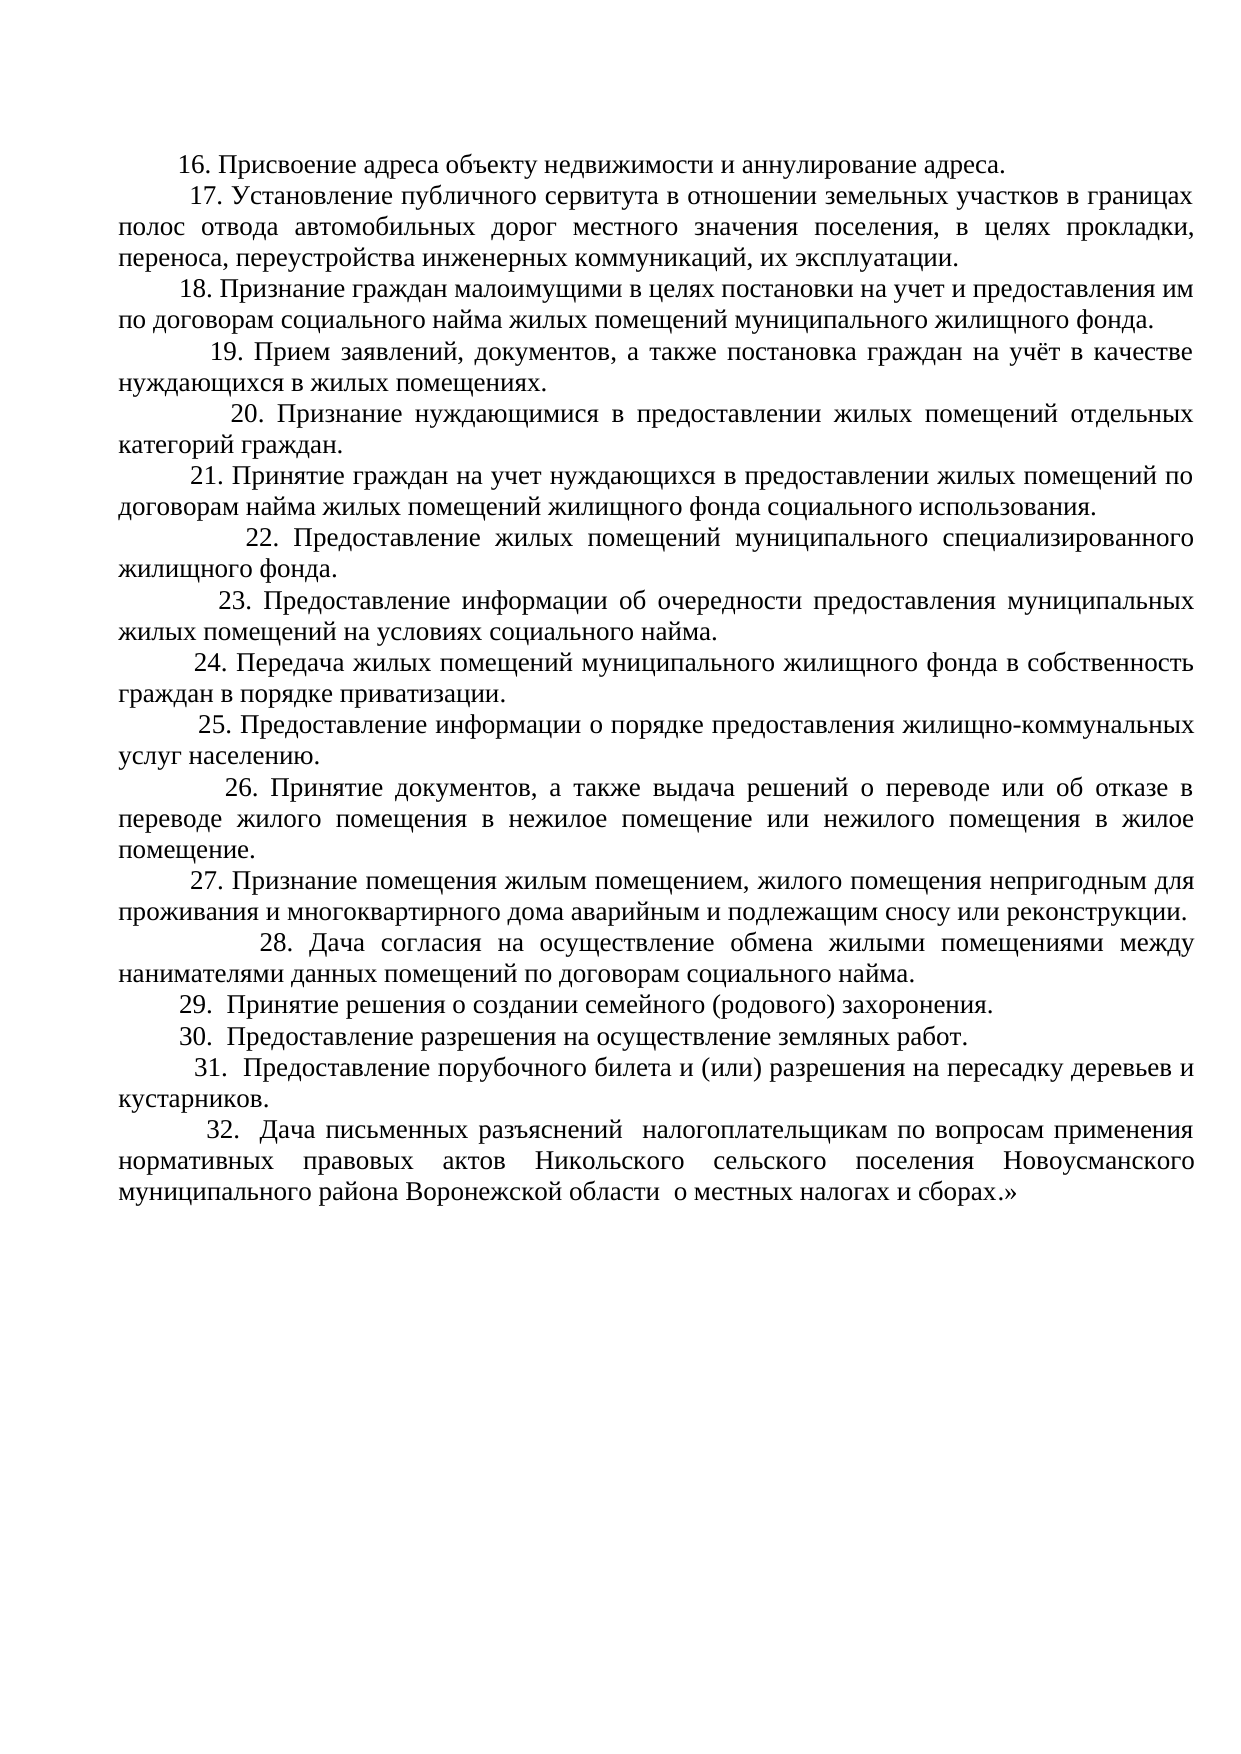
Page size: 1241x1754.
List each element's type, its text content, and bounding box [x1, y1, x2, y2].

text 29. Принятие решения о создании семейного (родового) захоронения. [118, 989, 1196, 1020]
text 25. Предоставление информации о порядке предоставления жилищно-коммунальных услуг населению. [118, 708, 1196, 771]
text 27. Признание помещения жилым помещением, жилого помещения непригодным для проживания и многоквартирного дома аварийным и подлежащим сносу или реконструкции. [118, 864, 1196, 926]
text 24. Передача жилых помещений муниципального жилищного фонда в собственность граждан в порядке приватизации. [118, 646, 1196, 708]
text 32. Дача письменных разъяснений налогоплательщикам по вопросам применения нормативных правовых актов Никольского сельского поселения Новоусманского муниципального района Воронежской области о местных налогах и сборах.» [118, 1113, 1196, 1207]
text 23. Предоставление информации об очередности предоставления муниципальных жилых помещений на условиях социального найма. [118, 584, 1196, 646]
list 16. Присвоение адреса объекту недвижимости и аннулирование адреса. [177, 148, 1196, 179]
text 31. Предоставление порубочного билета и (или) разрешения на пересадку деревьев и кустарников. [118, 1051, 1196, 1113]
text 18. Признание граждан малоимущими в целях постановки на учет и предоставления им по договорам социального найма жилых помещений муниципального жилищного фонда. [118, 272, 1196, 334]
text 20. Признание нуждающимися в предоставлении жилых помещений отдельных категорий граждан. [118, 397, 1196, 459]
text 26. Принятие документов, а также выдача решений о переводе или об отказе в переводе жилого помещения в нежилое помещение или нежилого помещения в жилое помещение. [118, 771, 1196, 864]
text 28. Дача согласия на осуществление обмена жилыми помещениями между нанимателями данных помещений по договорам социального найма. [118, 926, 1196, 989]
text 30. Предоставление разрешения на осуществление земляных работ. [118, 1020, 1196, 1051]
text 19. Прием заявлений, документов, а также постановка граждан на учёт в качестве нуждающихся в жилых помещениях. [118, 334, 1196, 397]
text 22. Предоставление жилых помещений муниципального специализированного жилищного фонда. [118, 521, 1196, 584]
text 21. Принятие граждан на учет нуждающихся в предоставлении жилых помещений по договорам найма жилых помещений жилищного фонда социального использования. [118, 459, 1196, 521]
list 17. Установление публичного сервитута в отношении земельных участков в границах полос отвода автомобильных дорог местного значения поселения, в целях прокладки, переноса, переустройства инженерных коммуникаций, их эксплуатации. [118, 179, 1196, 272]
